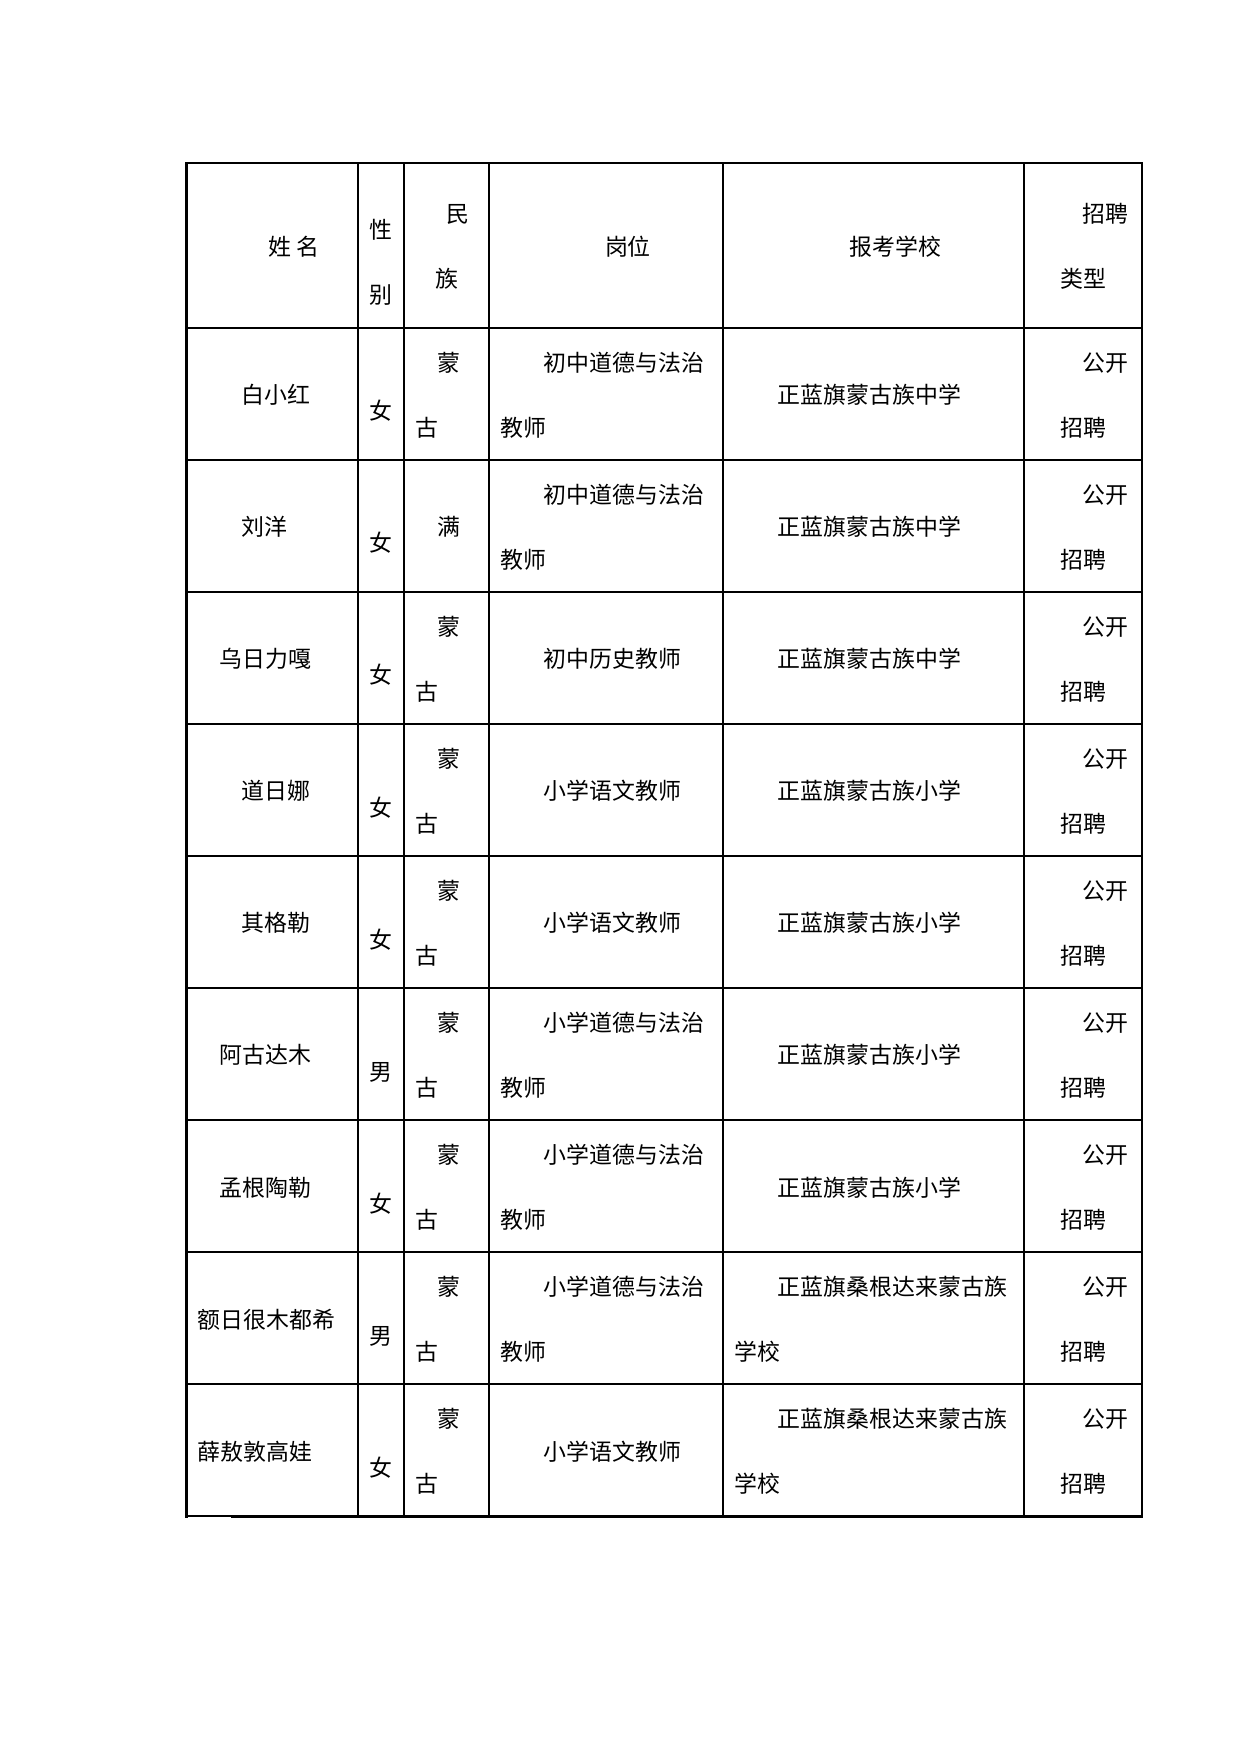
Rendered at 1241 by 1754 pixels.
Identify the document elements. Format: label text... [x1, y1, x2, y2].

table_cell 正蓝旗蒙古族中学 [724, 461, 1023, 591]
table_cell 小学道德与法治教师 [490, 989, 722, 1119]
table_cell 额日很木都希 [188, 1253, 357, 1383]
table_cell 初中历史教师 [490, 593, 722, 723]
table_cell 女 [359, 725, 403, 855]
table_cell 男 [359, 989, 403, 1119]
table_cell 女 [359, 1385, 403, 1515]
table_cell 男 [359, 1253, 403, 1383]
table_cell 孟根陶勒 [188, 1121, 357, 1251]
table_cell 小学道德与法治教师 [490, 1253, 722, 1383]
table_header 报考学校 [724, 164, 1023, 327]
table_cell 正蓝旗蒙古族中学 [724, 329, 1023, 459]
table_cell 小学道德与法治教师 [490, 1121, 722, 1251]
table_cell 公开招聘 [1025, 989, 1141, 1119]
table_cell 公开招聘 [1025, 593, 1141, 723]
table_cell 正蓝旗蒙古族小学 [724, 1121, 1023, 1251]
table_cell 女 [359, 1121, 403, 1251]
table_cell 公开招聘 [1025, 1121, 1141, 1251]
table_cell 正蓝旗桑根达来蒙古族学校 [724, 1385, 1023, 1515]
table_cell 蒙古 [405, 1121, 488, 1251]
table_cell 刘洋 [188, 461, 357, 591]
table_cell 其格勒 [188, 857, 357, 987]
table_cell 女 [359, 461, 403, 591]
table_header 岗位 [490, 164, 722, 327]
table_cell 薛敖敦高娃 [188, 1385, 357, 1515]
table_cell 初中道德与法治教师 [490, 329, 722, 459]
table_cell 初中道德与法治教师 [490, 461, 722, 591]
table_cell 公开招聘 [1025, 725, 1141, 855]
table_cell 小学语文教师 [490, 725, 722, 855]
table_cell 公开招聘 [1025, 1253, 1141, 1383]
table_cell 女 [359, 857, 403, 987]
table_cell 女 [359, 593, 403, 723]
table_cell 蒙古 [405, 593, 488, 723]
table_cell 公开招聘 [1025, 1385, 1141, 1515]
table_header 民族 [405, 164, 488, 327]
table_cell 正蓝旗蒙古族小学 [724, 989, 1023, 1119]
table_cell 白小红 [188, 329, 357, 459]
table_cell 蒙古 [405, 329, 488, 459]
table_cell 正蓝旗蒙古族中学 [724, 593, 1023, 723]
table_cell 正蓝旗蒙古族小学 [724, 725, 1023, 855]
table_cell 道日娜 [188, 725, 357, 855]
table_cell 阿古达木 [188, 989, 357, 1119]
table_cell 小学语文教师 [490, 857, 722, 987]
table_cell 蒙古 [405, 1385, 488, 1515]
table_header 姓 名 [188, 164, 357, 327]
table_cell 蒙古 [405, 1253, 488, 1383]
table_header 招聘类型 [1025, 164, 1141, 327]
table_cell 小学语文教师 [490, 1385, 722, 1515]
table_cell 乌日力嘎 [188, 593, 357, 723]
table_cell 公开招聘 [1025, 329, 1141, 459]
table_cell 正蓝旗桑根达来蒙古族学校 [724, 1253, 1023, 1383]
table_cell 蒙古 [405, 989, 488, 1119]
table_cell 正蓝旗蒙古族小学 [724, 857, 1023, 987]
table_cell 公开招聘 [1025, 461, 1141, 591]
table_header 性别 [359, 164, 403, 327]
table_cell 蒙古 [405, 857, 488, 987]
table_cell 女 [359, 329, 403, 459]
table_cell 满 [405, 461, 488, 591]
table_cell 蒙古 [405, 725, 488, 855]
table_cell 公开招聘 [1025, 857, 1141, 987]
